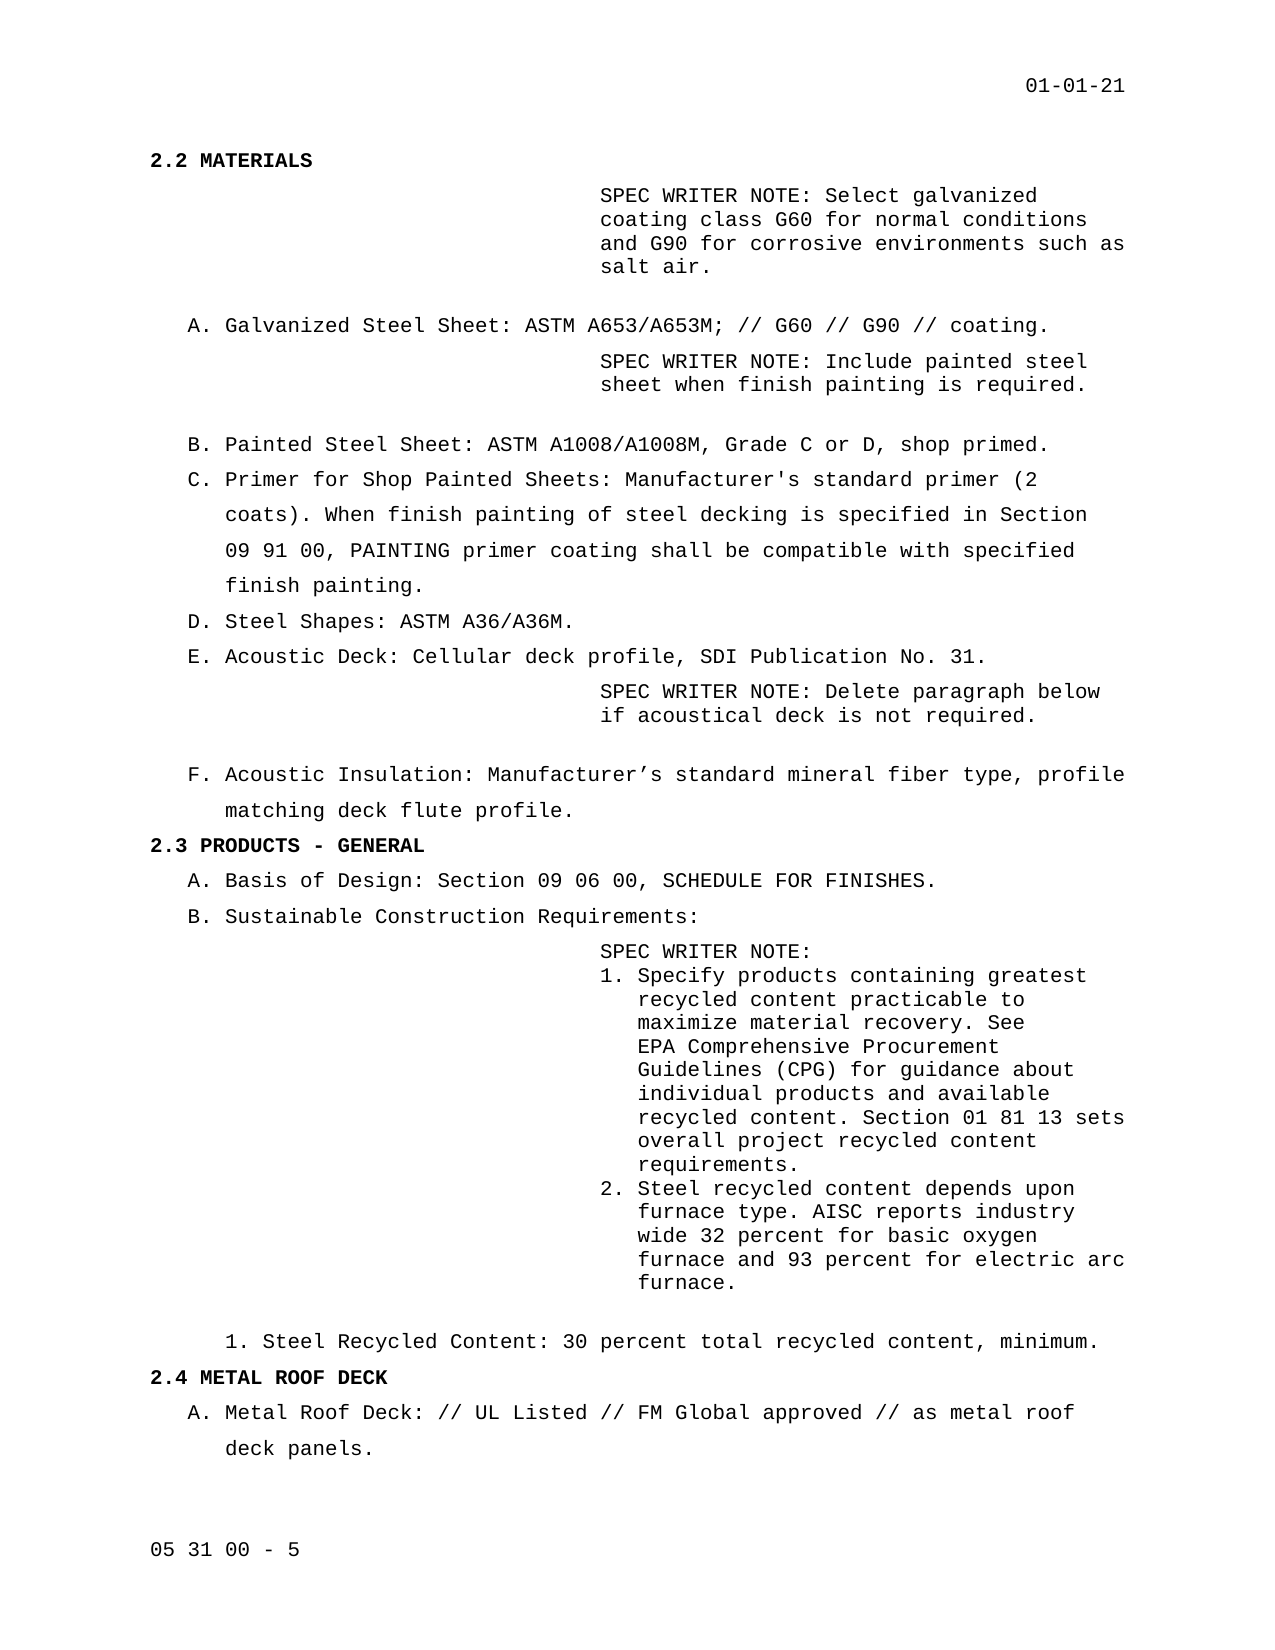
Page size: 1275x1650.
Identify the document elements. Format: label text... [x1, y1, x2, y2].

text Basis of Design: Section 09 06 00, SCHEDULE FOR FINISHES. [187, 870, 1125, 894]
text SPEC WRITER NOTE: Include painted steel sheet when finish painting is required. [600, 351, 1125, 398]
text Galvanized Steel Sheet: ASTM A653/A653M; // G60 // G90 // coating. [187, 315, 1125, 339]
text SPEC WRITER NOTE: Delete paragraph below if acoustical deck is not required. [600, 681, 1125, 729]
text Acoustic Deck: Cellular deck profile, SDI Publication No. 31. [187, 646, 1125, 670]
text Steel Recycled Content: 30 percent total recycled content, minimum. [225, 1331, 1125, 1355]
text Primer for Shop Painted Sheets: Manufacturer's standard primer (2 coats). When finish painting of steel decking is specified in Section 09 91 00, PAINTING primer coating shall be compatible with specified finish painting. [187, 469, 1125, 599]
text Metal Roof Deck: // UL Listed // FM Global approved // as metal roof deck panels. [187, 1402, 1125, 1461]
text Painted Steel Sheet: ASTM A1008/A1008M, Grade C or D, shop primed. [187, 433, 1125, 457]
text SPEC WRITER NOTE: [600, 941, 1125, 965]
text SPEC WRITER NOTE: Select galvanized coating class G60 for normal conditions and G90 for corrosive environments such as salt air. [600, 185, 1125, 280]
text PRODUCTS - GENERAL [150, 835, 1125, 859]
text 2. Steel recycled content depends upon furnace type. AISC reports industry wide 32 percent for basic oxygen furnace and 93 percent for electric arc furnace. [600, 1178, 1125, 1296]
text Acoustic Insulation: Manufacturer’s standard mineral fiber type, profile matching deck flute profile. [187, 764, 1125, 823]
text Sustainable Construction Requirements: [187, 906, 1125, 929]
text 1. Specify products containing greatest recycled content practicable to maximize material recovery. See EPA Comprehensive Procurement Guidelines (CPG) for guidance about individual products and available recycled content. Section 01 81 13 sets overall project recycled content requirements. [600, 965, 1125, 1178]
text METAL ROOF DECK [150, 1367, 1125, 1390]
text MATERIALS [150, 150, 1125, 174]
text Steel Shapes: ASTM A36/A36M. [187, 611, 1125, 634]
